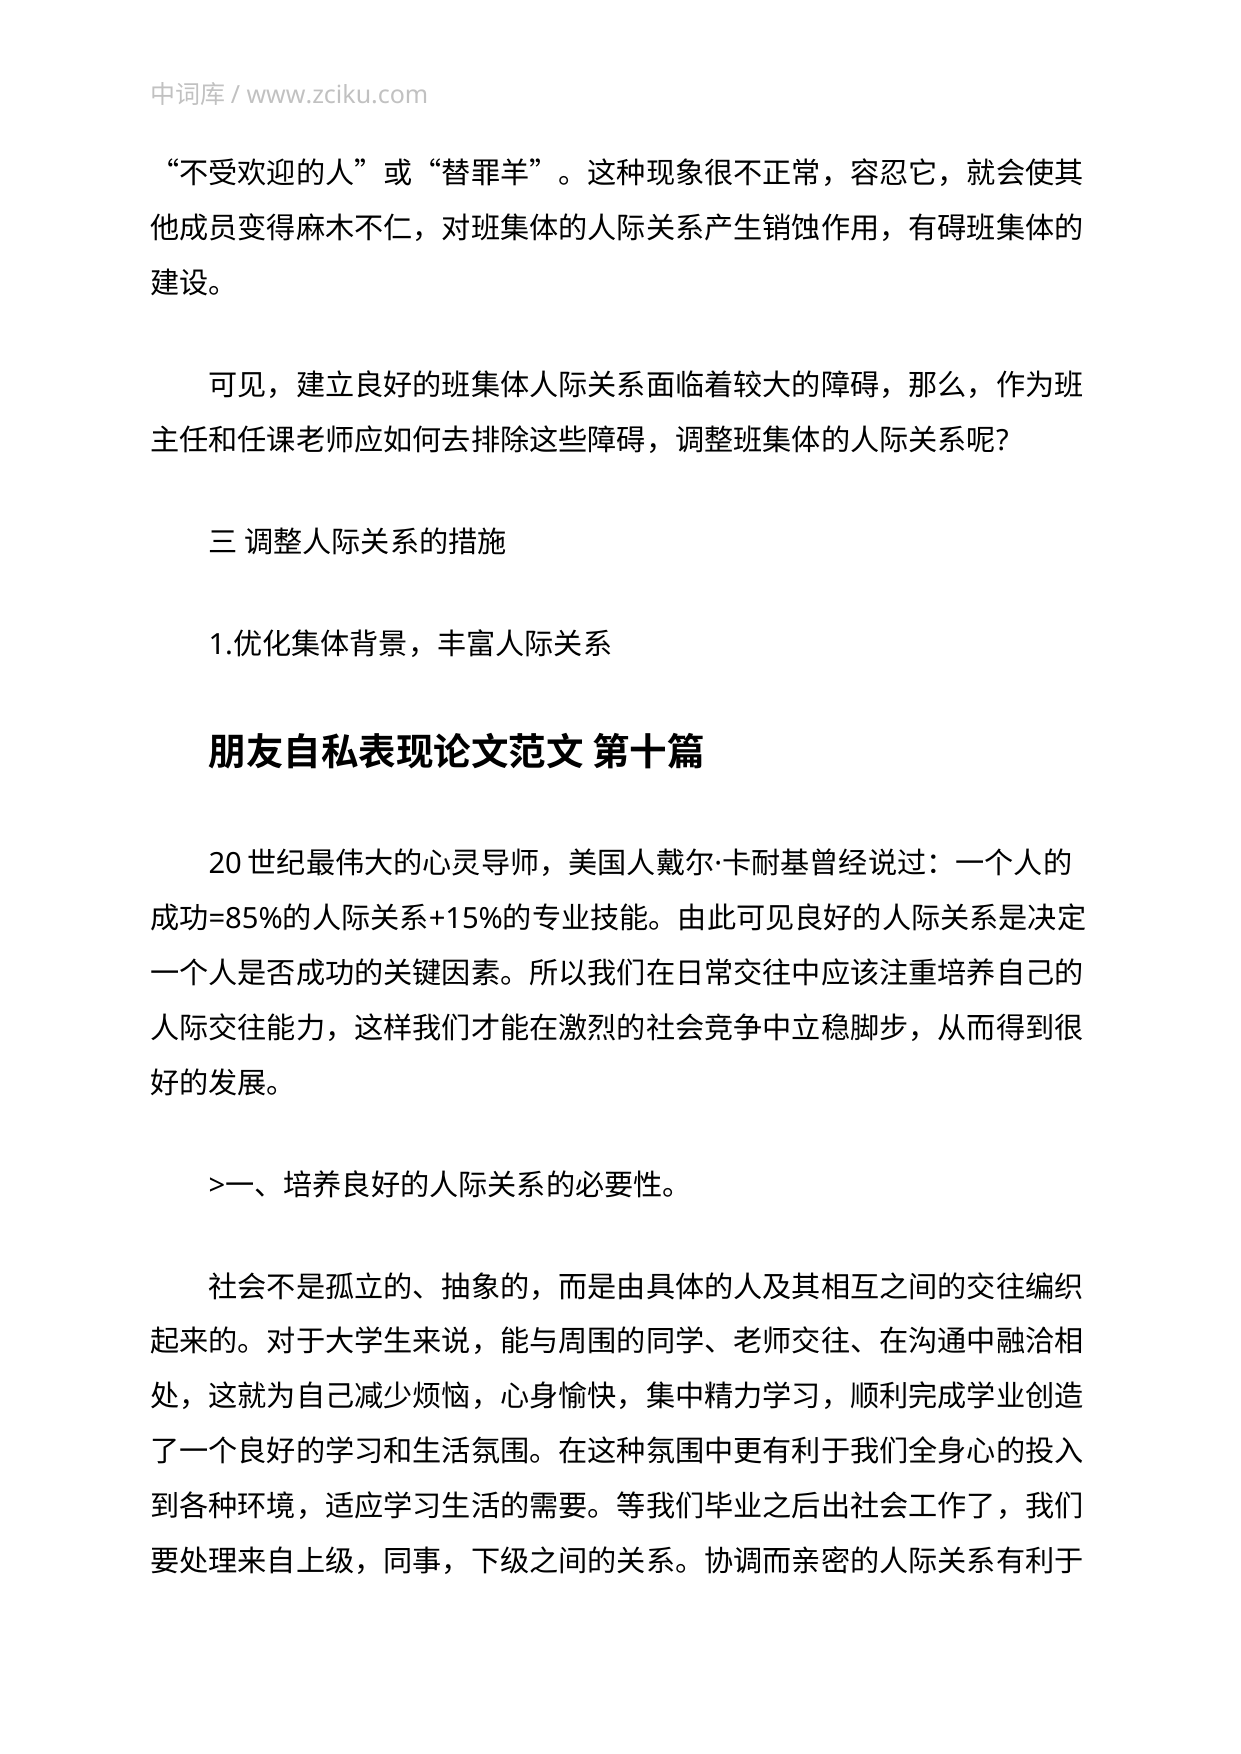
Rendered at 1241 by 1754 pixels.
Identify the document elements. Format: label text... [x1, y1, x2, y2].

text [150, 150, 1090, 302]
text 1.优化集体背景，丰富人际关系 [150, 620, 1090, 663]
text 20世纪最伟大的心灵导师，美国人戴尔·卡耐基曾经说过：一个人的成功=85%的人际关系+15%的专业技能。由此可见良好的人际关系是决定一个人是否成功的关键因素。所以我们在日常交往中应该注重培养自己的人际交往能力，这样我们才能在激烈的社会竞争中立稳脚步，从而得到很好的发展。 [150, 839, 1090, 1102]
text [150, 1263, 1090, 1580]
text 三 调整人际关系的措施 [150, 518, 1090, 561]
text 可见，建立良好的班集体人际关系面临着较大的障碍，那么，作为班主任和任课老师应如何去排除这些障碍，调整班集体的人际关系呢? [150, 362, 1090, 459]
text 朋友自私表现论文范文 第十篇 [150, 722, 1090, 776]
text >一、培养良好的人际关系的必要性。 [150, 1161, 1090, 1203]
